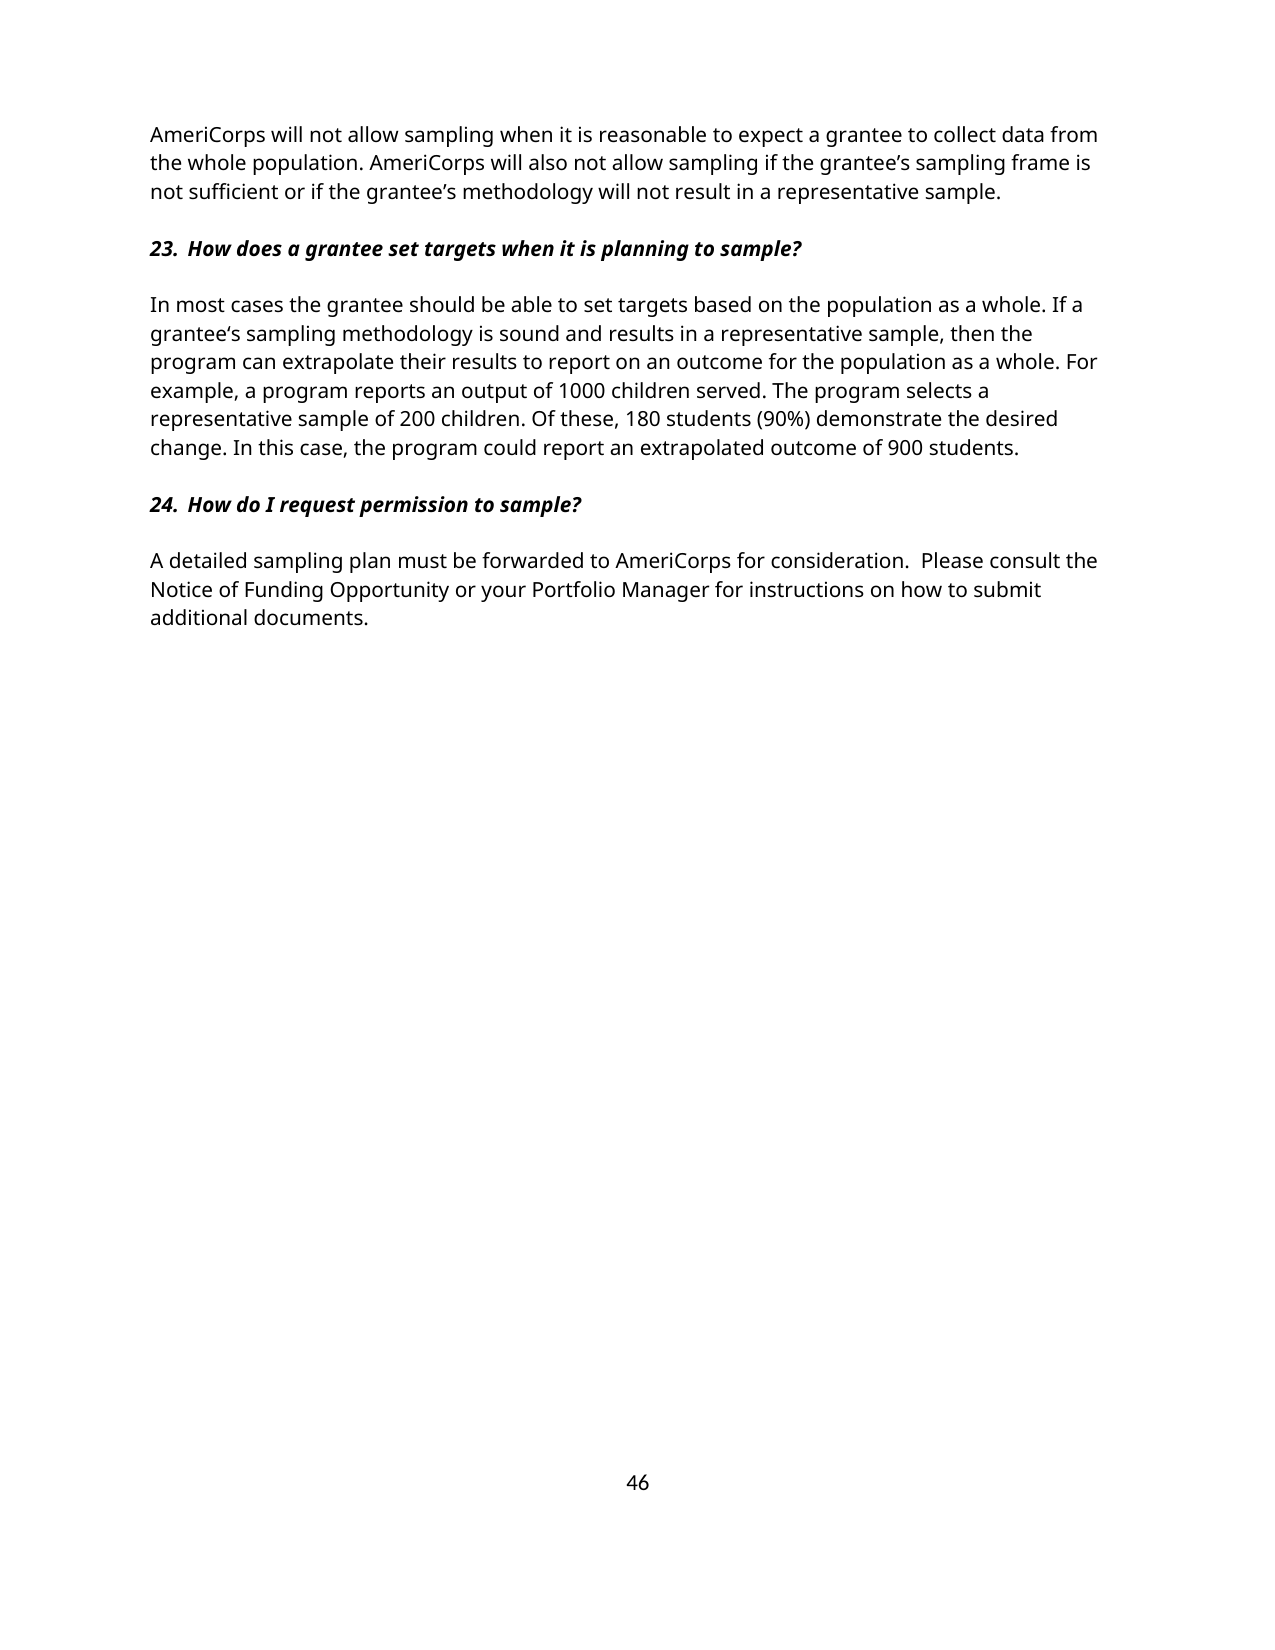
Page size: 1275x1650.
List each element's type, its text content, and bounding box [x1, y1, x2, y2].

list How do I request permission to sample? [150, 490, 1125, 518]
text In most cases the grantee should be able to set targets based on the population as a whole. If a grantee‘s sampling methodology is sound and results in a representative sample, then the program can extrapolate their results to report on an outcome for the population as a whole. For example, a program reports an output of 1000 children served. The program selects a representative sample of 200 children. Of these, 180 students (90%) demonstrate the desired change. In this case, the program could report an extrapolated outcome of 900 students. [150, 291, 1125, 461]
list How does a grantee set targets when it is planning to sample? [150, 234, 1125, 262]
text A detailed sampling plan must be forwarded to AmeriCorps for consideration. Please consult the Notice of Funding Opportunity or your Portfolio Manager for instructions on how to submit additional documents. [150, 547, 1125, 632]
text AmeriCorps will not allow sampling when it is reasonable to expect a grantee to collect data from the whole population. AmeriCorps will also not allow sampling if the grantee’s sampling frame is not sufficient or if the grantee’s methodology will not result in a representative sample. [150, 120, 1125, 205]
